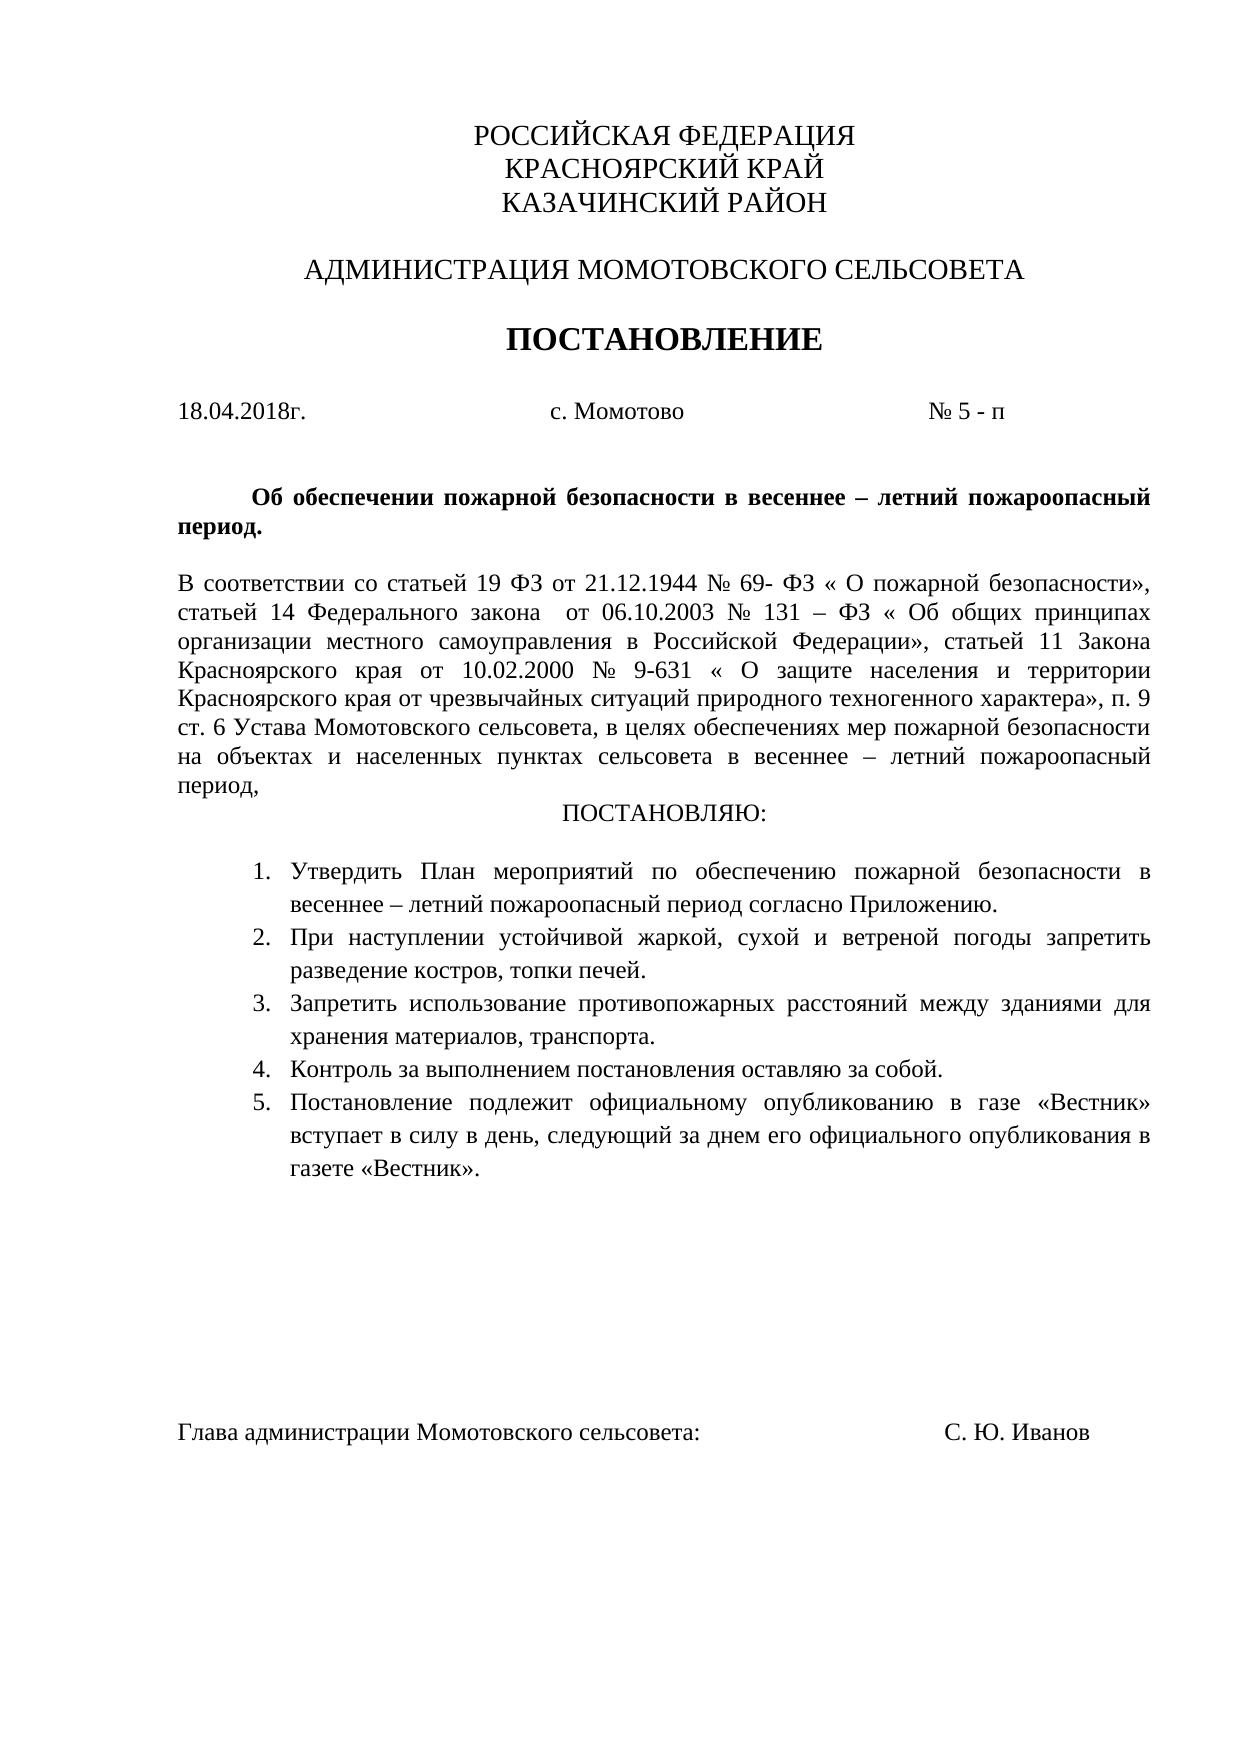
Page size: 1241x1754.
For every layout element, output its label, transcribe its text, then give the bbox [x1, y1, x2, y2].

text 18.04.2018г. с. Момотово № 5 - п [177, 396, 1152, 425]
text ПОСТАНОВЛЕНИЕ [177, 319, 1152, 358]
text Об обеспечении пожарной безопасности в весеннее – летний пожароопасный период. [177, 482, 1152, 540]
list Запретить использование противопожарных расстояний между зданиями для хранения материалов, транспорта. [252, 988, 1152, 1050]
text АДМИНИСТРАЦИЯ МОМОТОВСКОГО СЕЛЬСОВЕТА [177, 252, 1152, 286]
text В соответствии со статьей 19 ФЗ от 21.12.1944 № 69- ФЗ « О пожарной безопасности», статьей 14 Федерального закона от 06.10.2003 № 131 – ФЗ « Об общих принципах организации местного самоуправления в Российской Федерации», статьей 11 Закона Красноярского края от 10.02.2000 № 9-631 « О защите населения и территории Красноярского края от чрезвычайных ситуаций природного техногенного характера», п. 9 ст. 6 Устава Момотовского сельсовета, в целях обеспечениях мер пожарной безопасности на объектах и населенных пунктах сельсовета в весеннее – летний пожароопасный период, [177, 568, 1152, 798]
text КРАСНОЯРСКИЙ КРАЙ [177, 152, 1152, 185]
list Контроль за выполнением постановления оставляю за собой. [252, 1054, 1152, 1083]
list Утвердить План мероприятий по обеспечению пожарной безопасности в весеннее – летний пожароопасный период согласно Приложению. [252, 856, 1152, 918]
text КАЗАЧИНСКИЙ РАЙОН [177, 185, 1152, 219]
text Глава администрации Момотовского сельсовета: С. Ю. Иванов [177, 1417, 1152, 1446]
text РОССИЙСКАЯ ФЕДЕРАЦИЯ [177, 118, 1152, 152]
list Постановление подлежит официальному опубликованию в газе «Вестник» вступает в силу в день, следующий за днем его официального опубликования в газете «Вестник». [252, 1087, 1152, 1182]
text ПОСТАНОВЛЯЮ: [177, 798, 1152, 827]
list При наступлении устойчивой жаркой, сухой и ветреной погоды запретить разведение костров, топки печей. [252, 922, 1152, 984]
